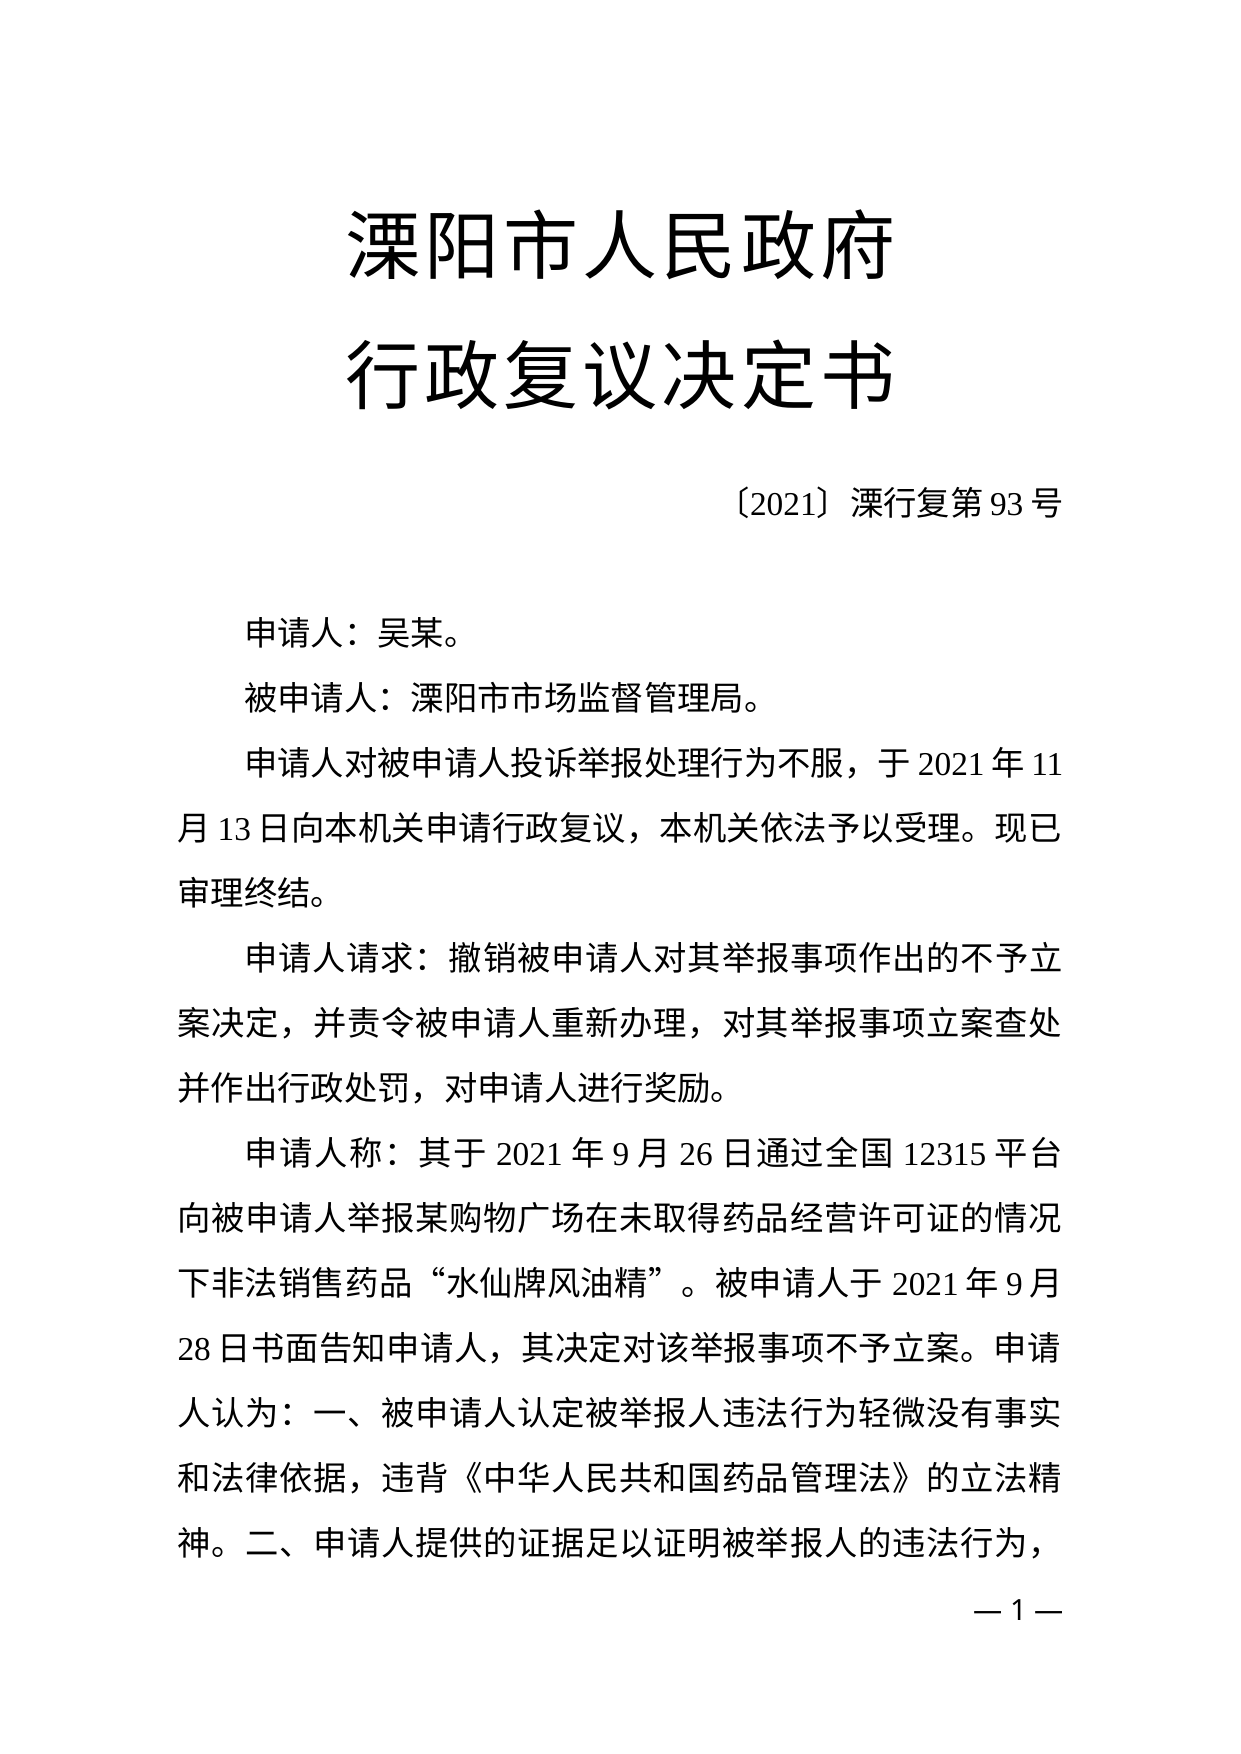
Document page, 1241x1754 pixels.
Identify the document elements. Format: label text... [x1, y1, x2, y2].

text 〔2021〕溧行复第93号 [177, 468, 1063, 533]
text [177, 1118, 1063, 1573]
text 申请人：吴某。 [177, 598, 1063, 663]
text 申请人对被申请人投诉举报处理行为不服，于2021年11月13日向本机关申请行政复议，本机关依法予以受理。现已审理终结。 [177, 728, 1063, 923]
text 行政复议决定书 [177, 306, 1063, 436]
text 申请人请求：撤销被申请人对其举报事项作出的不予立案决定，并责令被申请人重新办理，对其举报事项立案查处并作出行政处罚，对申请人进行奖励。 [177, 923, 1063, 1118]
text 溧阳市人民政府 [177, 176, 1063, 306]
text 被申请人：溧阳市市场监督管理局。 [177, 663, 1063, 728]
